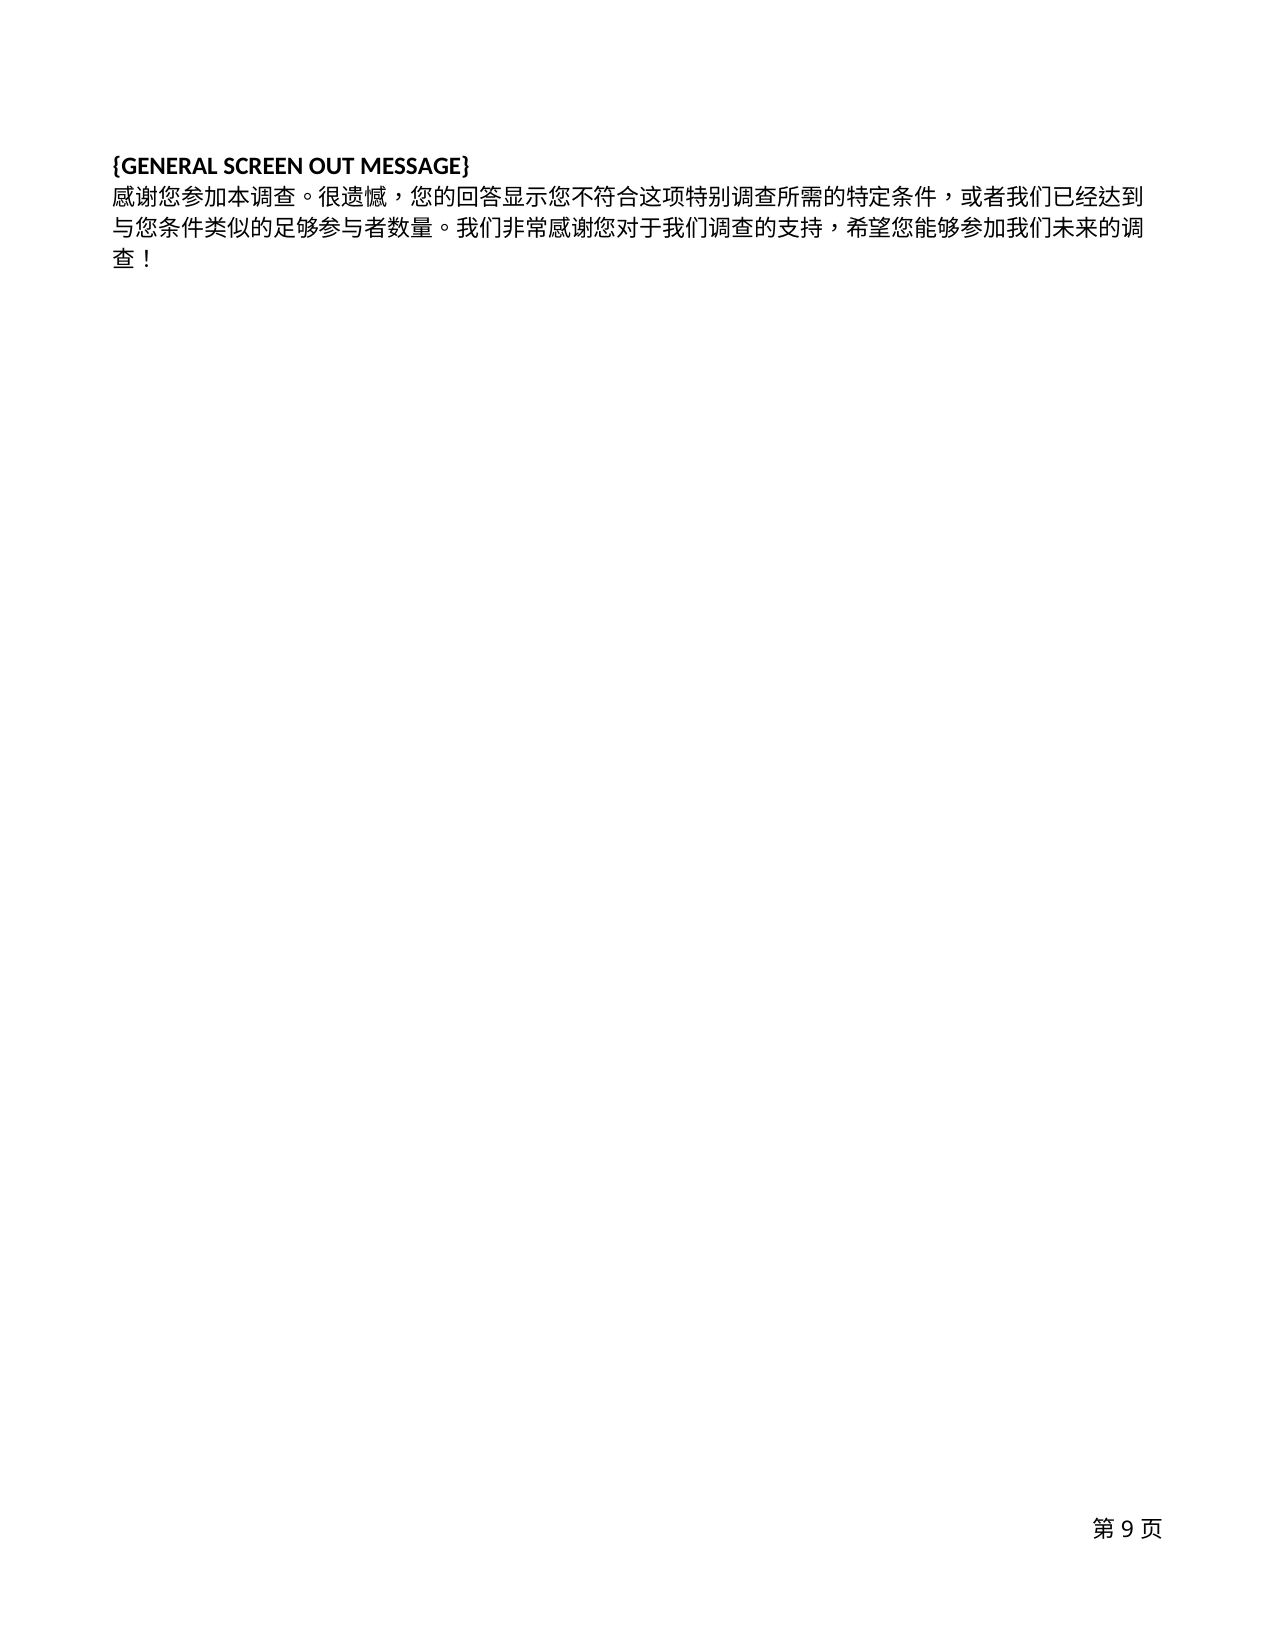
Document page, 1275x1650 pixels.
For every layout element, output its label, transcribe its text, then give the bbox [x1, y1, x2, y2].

subtitle {GENERAL SCREEN OUT MESSAGE} [112, 150, 1162, 181]
text 感谢您参加本调查。很遗憾，您的回答显示您不符合这项特别调查所需的特定条件，或者我们已经达到与您条件类似的足够参与者数量。我们非常感谢您对于我们调查的支持，希望您能够参加我们未来的调查！ [112, 181, 1162, 274]
